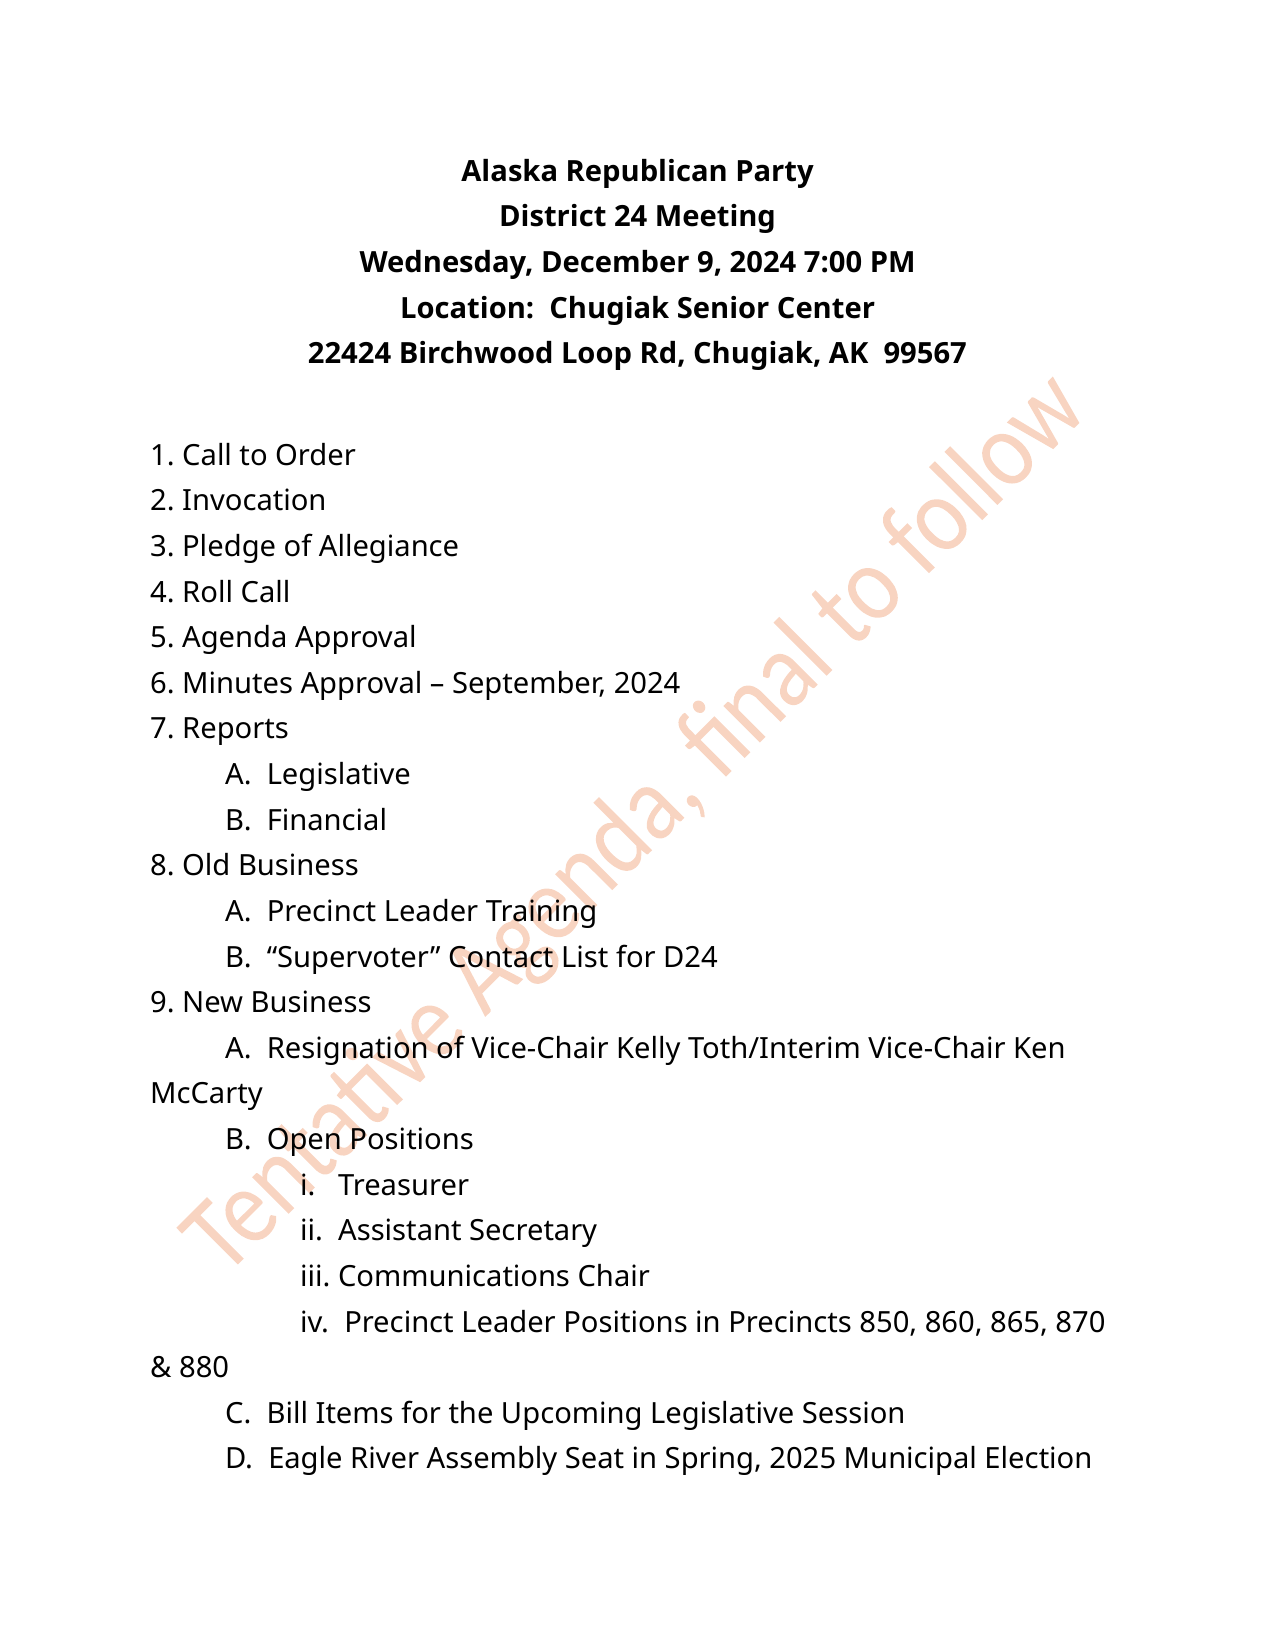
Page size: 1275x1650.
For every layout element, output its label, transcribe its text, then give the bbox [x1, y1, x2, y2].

text District 24 Meeting [150, 196, 1125, 235]
text 1. Call to Order [150, 434, 1125, 474]
text Location: Chugiak Senior Center [150, 287, 1125, 327]
text 8. Old Business [150, 844, 1125, 884]
text B. Open Positions [150, 1118, 1125, 1158]
text B. “Supervoter” Contact List for D24 [225, 936, 1125, 976]
text B. Financial [225, 799, 1125, 839]
text 2. Invocation [150, 479, 1125, 519]
text i. Treasurer [150, 1164, 1125, 1204]
text Alaska Republican Party [150, 150, 1125, 190]
text A. Legislative [225, 753, 1125, 793]
text A. Resignation of Vice-Chair Kelly Toth/Interim Vice-Chair Ken McCarty [150, 1027, 1125, 1112]
text C. Bill Items for the Upcoming Legislative Session [150, 1392, 1125, 1432]
text 22424 Birchwood Loop Rd, Chugiak, AK 99567 [150, 332, 1125, 372]
text 5. Agenda Approval [150, 616, 1125, 656]
text D. Eagle River Assembly Seat in Spring, 2025 Municipal Election [150, 1438, 1125, 1477]
text Wednesday, December 9, 2024 7:00 PM [150, 241, 1125, 281]
text 6. Minutes Approval – September, 2024 [150, 662, 1125, 702]
text 9. New Business [150, 981, 1125, 1021]
text iv. Precinct Leader Positions in Precincts 850, 860, 865, 870 & 880 [150, 1301, 1125, 1386]
text iii. Communications Chair [150, 1255, 1125, 1295]
text 7. Reports [150, 708, 1125, 747]
text 4. Roll Call [150, 571, 1125, 611]
text A. Precinct Leader Training [225, 890, 1125, 930]
text ii. Assistant Secretary [150, 1209, 1125, 1249]
text 3. Pledge of Allegiance [150, 525, 1125, 565]
